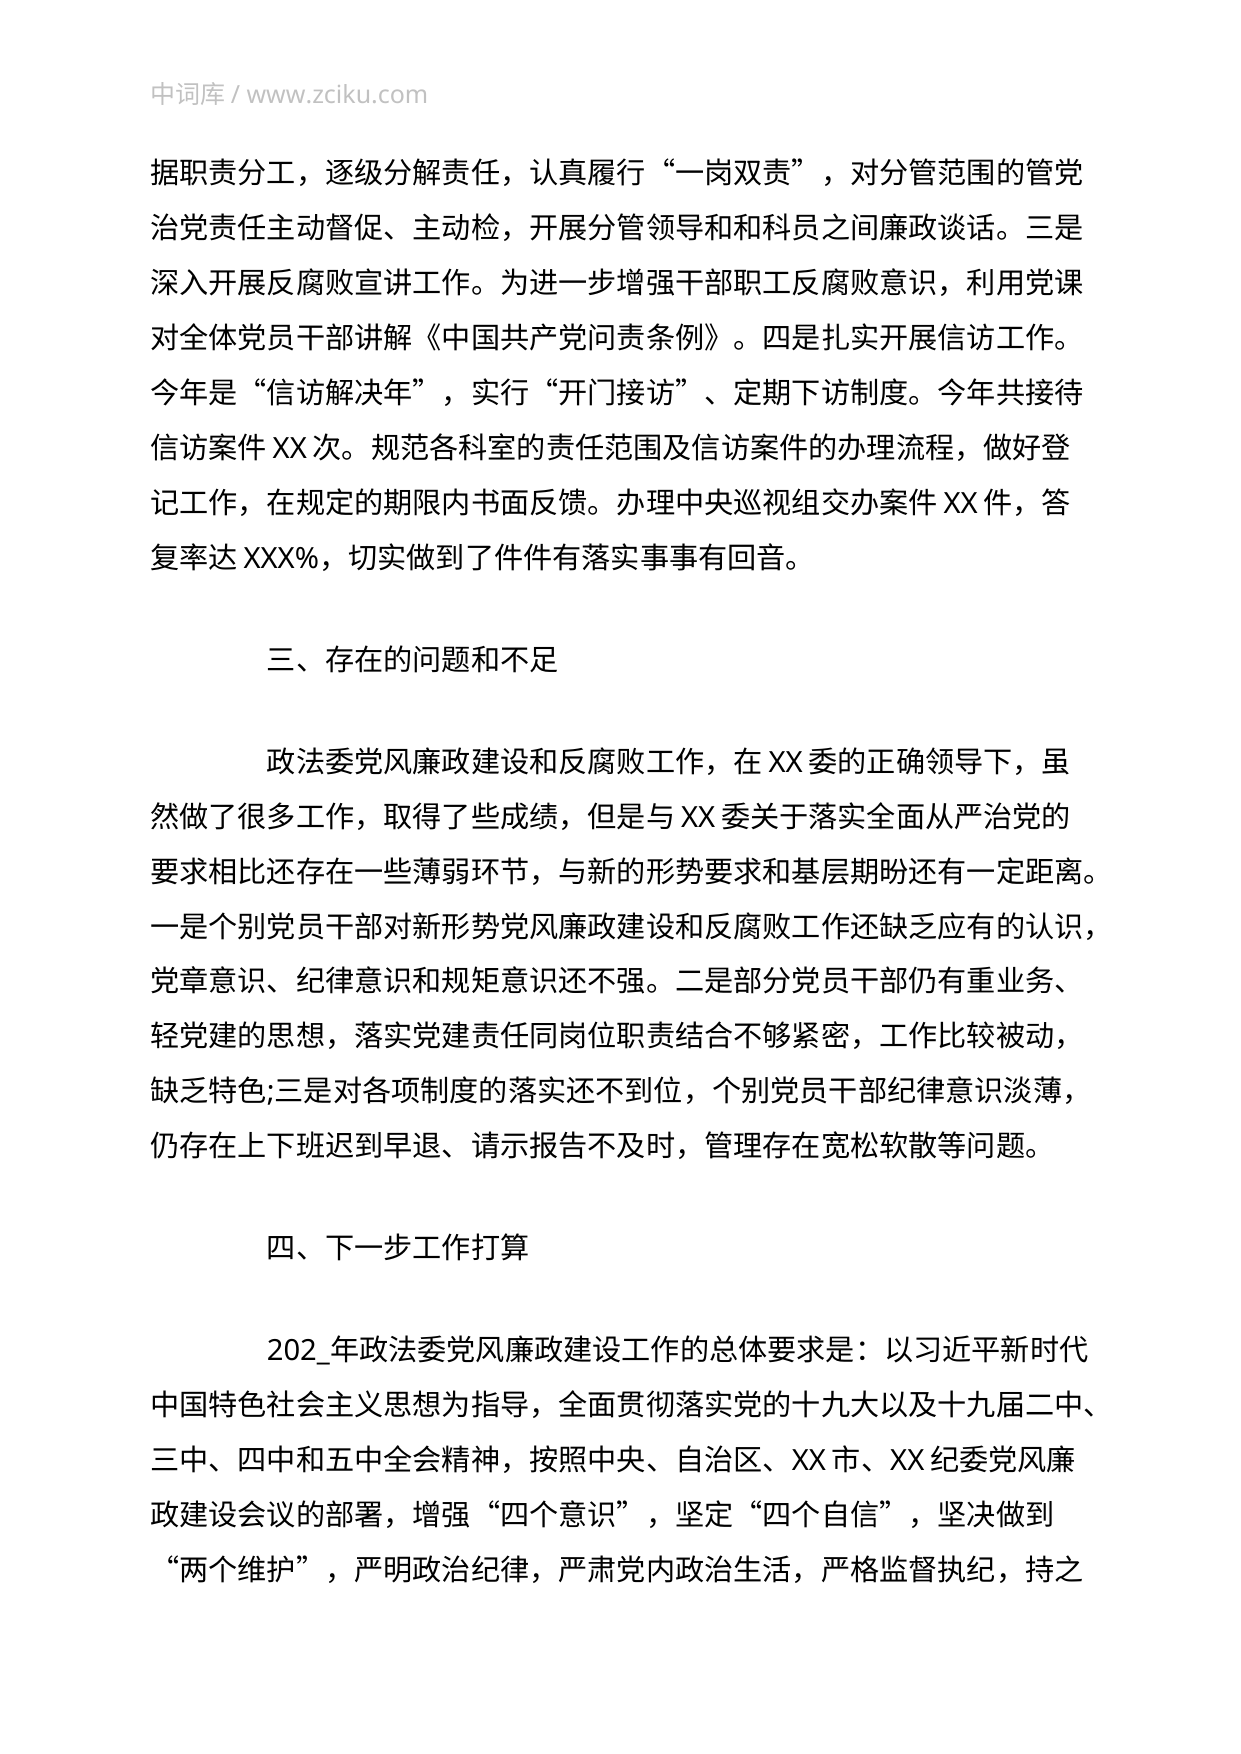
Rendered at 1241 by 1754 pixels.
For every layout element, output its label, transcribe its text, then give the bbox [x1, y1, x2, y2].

text 政法委党风廉政建设和反腐败工作，在XX委的正确领导下，虽然做了很多工作，取得了些成绩，但是与XX委关于落实全面从严治党的要求相比还存在一些薄弱环节，与新的形势要求和基层期昐还有一定距离。一是个别党员干部对新形势党风廉政建设和反腐败工作还缺乏应有的认识，党章意识、纪律意识和规矩意识还不强。二是部分党员干部仍有重业务、轻党建的思想，落实党建责任同岗位职责结合不够紧密，工作比较被动，缺乏特色;三是对各项制度的落实还不到位，个别党员干部纪律意识淡薄，仍存在上下班迟到早退、请示报告不及时，管理存在宽松软散等问题。 [150, 738, 1090, 1165]
text 三、存在的问题和不足 [150, 636, 1090, 679]
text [150, 150, 1090, 577]
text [150, 1326, 1090, 1588]
text 四、下一步工作打算 [150, 1224, 1090, 1267]
